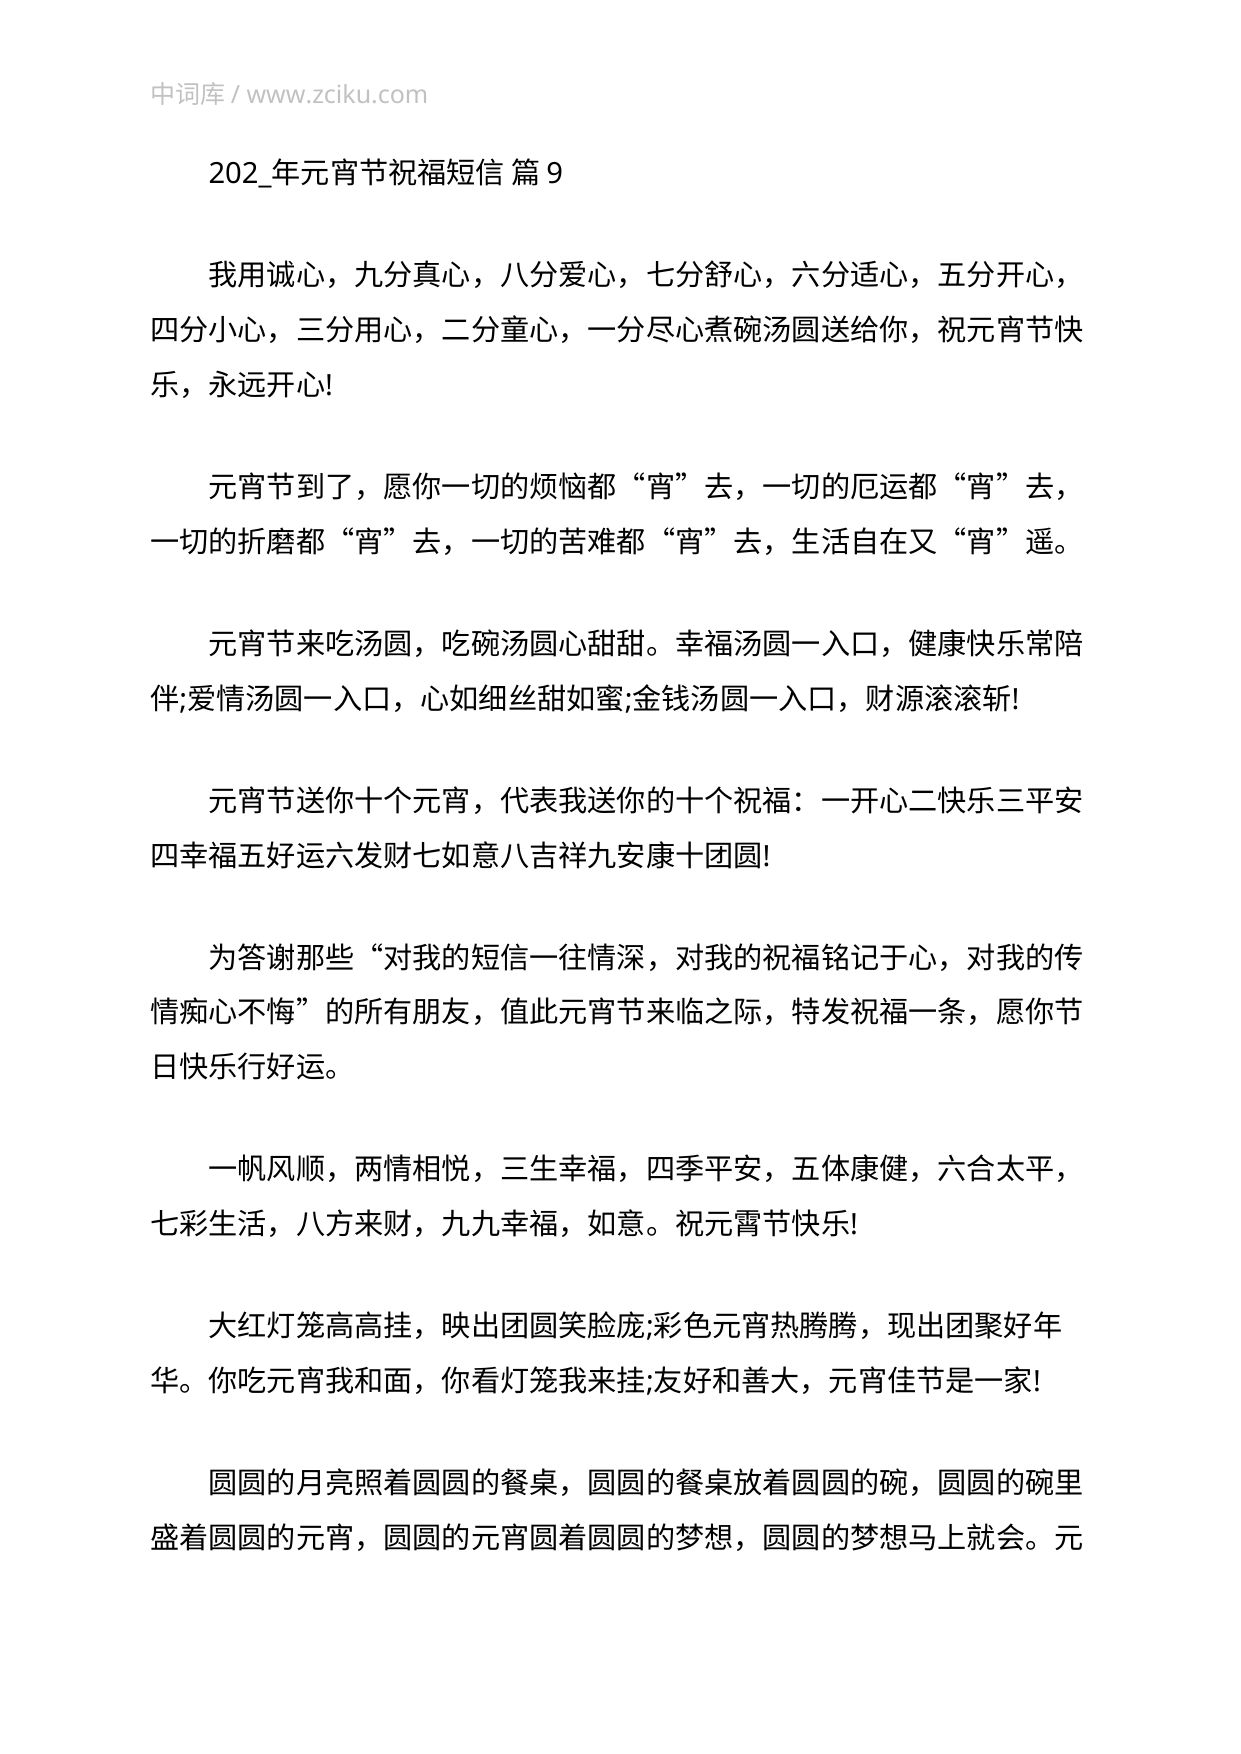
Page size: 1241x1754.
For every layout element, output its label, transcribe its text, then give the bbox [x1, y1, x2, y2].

text 202_年元宵节祝福短信 篇9 [150, 150, 1090, 192]
text 为答谢那些“对我的短信一往情深，对我的祝福铭记于心，对我的传情痴心不悔”的所有朋友，值此元宵节来临之际，特发祝福一条，愿你节日快乐行好运。 [150, 934, 1090, 1086]
text 元宵节送你十个元宵，代表我送你的十个祝福：一开心二快乐三平安四幸福五好运六发财七如意八吉祥九安康十团圆! [150, 777, 1090, 874]
text 元宵节来吃汤圆，吃碗汤圆心甜甜。幸福汤圆一入口，健康快乐常陪伴;爱情汤圆一入口，心如细丝甜如蜜;金钱汤圆一入口，财源滚滚斩! [150, 620, 1090, 718]
text 一帆风顺，两情相悦，三生幸福，四季平安，五体康健，六合太平，七彩生活，八方来财，九九幸福，如意。祝元霄节快乐! [150, 1146, 1090, 1243]
text 大红灯笼高高挂，映出团圆笑脸庞;彩色元宵热腾腾，现出团聚好年华。你吃元宵我和面，你看灯笼我来挂;友好和善大，元宵佳节是一家! [150, 1303, 1090, 1400]
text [150, 1459, 1090, 1557]
text 我用诚心，九分真心，八分爱心，七分舒心，六分适心，五分开心，四分小心，三分用心，二分童心，一分尽心煮碗汤圆送给你，祝元宵节快乐，永远开心! [150, 252, 1090, 404]
text 元宵节到了，愿你一切的烦恼都“宵”去，一切的厄运都“宵”去，一切的折磨都“宵”去，一切的苦难都“宵”去，生活自在又“宵”遥。 [150, 464, 1090, 561]
